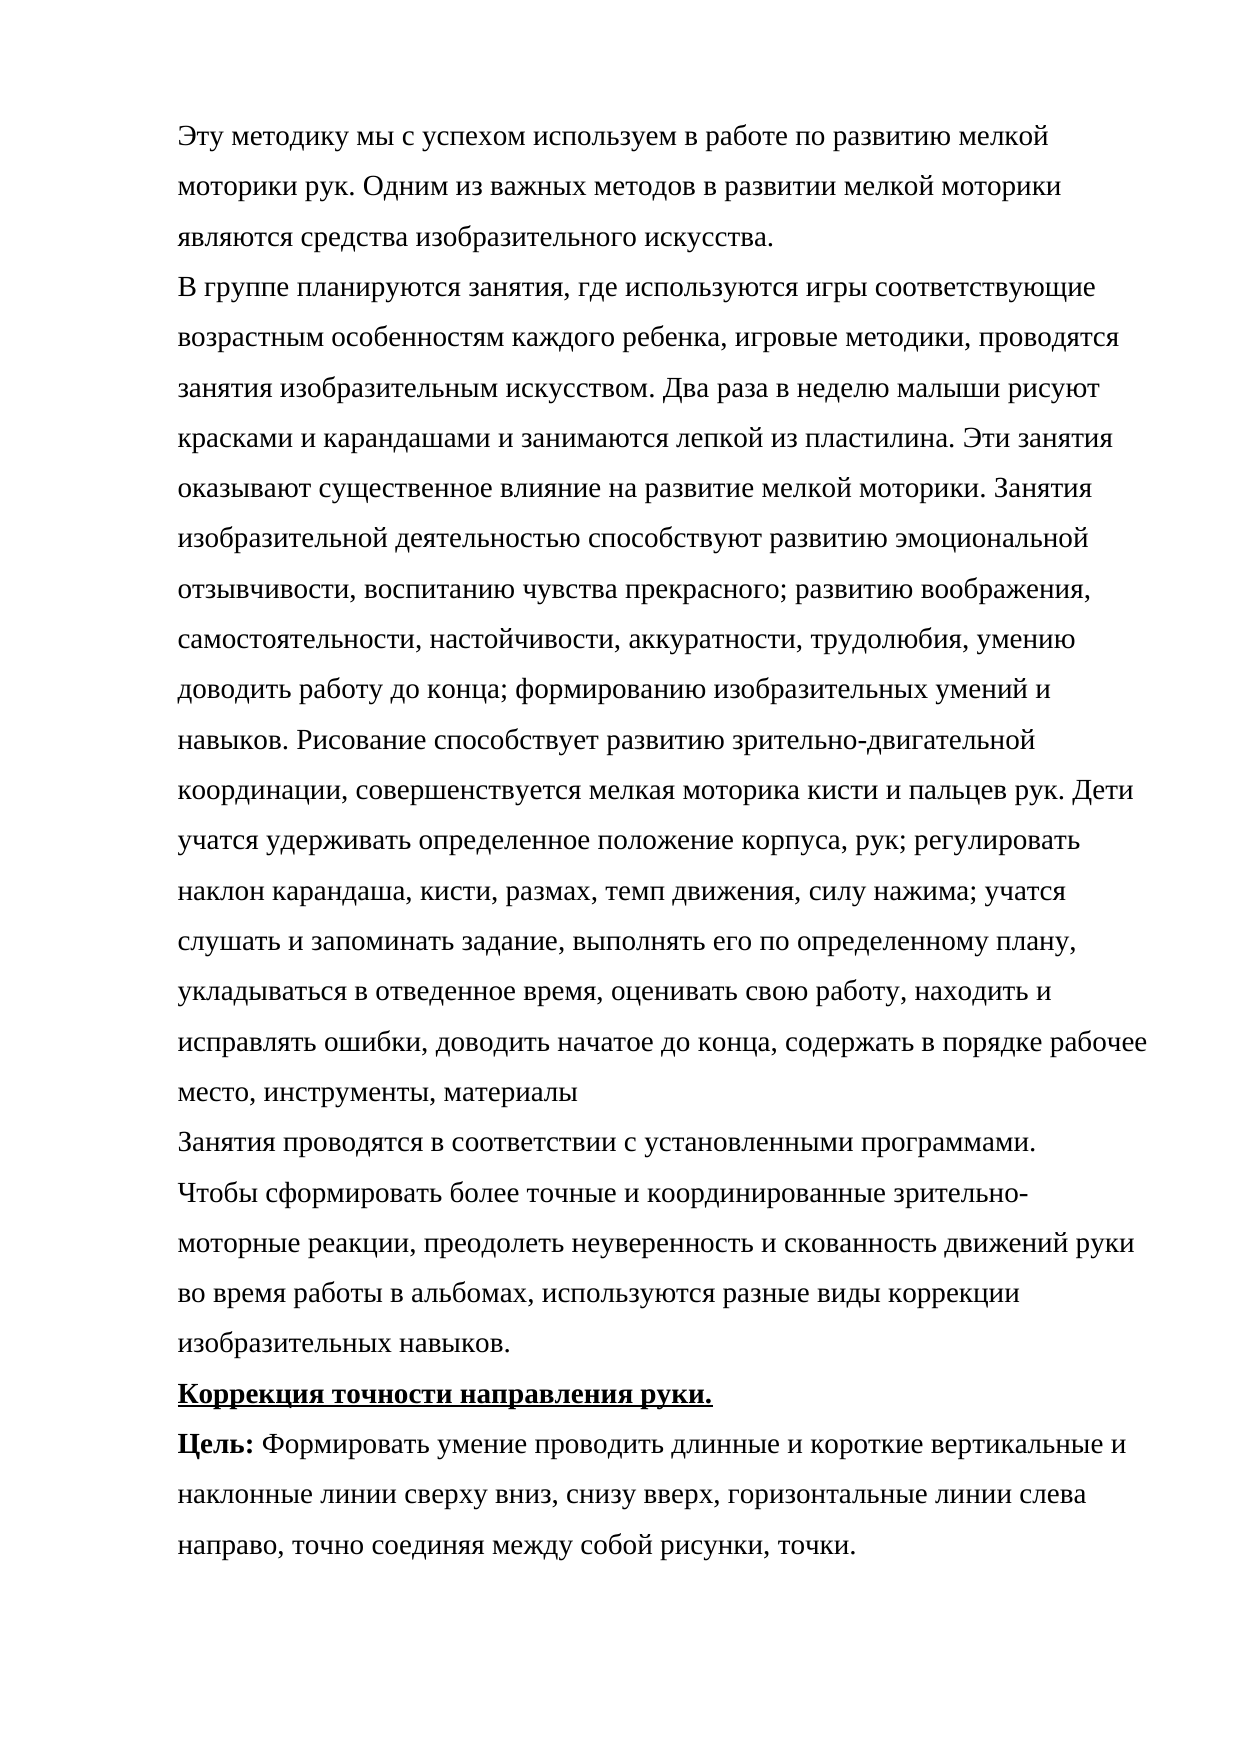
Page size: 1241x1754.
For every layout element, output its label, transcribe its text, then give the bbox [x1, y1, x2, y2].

text Эту методику мы с успехом используем в работе по развитию мелкой моторики рук. Одним из важных методов в развитии мелкой моторики являются средства изобразительного искусства. [177, 118, 1152, 252]
text Занятия проводятся в соответствии с установленными программами. [177, 1124, 1152, 1158]
text Чтобы сформировать более точные и координированные зрительно-моторные реакции, преодолеть неуверенность и скованность движений руки во время работы в альбомах, используются разные виды коррекции изобразительных навыков. [177, 1175, 1152, 1359]
text В группе планируются занятия, где используются игры соответствующие возрастным особенностям каждого ребенка, игровые методики, проводятся занятия изобразительным искусством. Два раза в неделю малыши рисуют красками и карандашами и занимаются лепкой из пластилина. Эти занятия оказывают существенное влияние на развитие мелкой моторики. Занятия изобразительной деятельностью способствуют развитию эмоциональной отзывчивости, воспитанию чувства прекрасного; развитию воображения, самостоятельности, настойчивости, аккуратности, трудолюбия, умению доводить работу до конца; формированию изобразительных умений и навыков. Рисование способствует развитию зрительно-двигательной координации, совершенствуется мелкая моторика кисти и пальцев рук. Дети учатся удерживать определенное положение корпуса, рук; регулировать наклон карандаша, кисти, размах, темп движения, силу нажима; учатся слушать и запоминать задание, выполнять его по определенному плану, укладываться в отведенное время, оценивать свою работу, находить и исправлять ошибки, доводить начатое до конца, содержать в порядке рабочее место, инструменты, материалы [177, 269, 1152, 1108]
text Цель: Формировать умение проводить длинные и короткие вертикальные и наклонные линии сверху вниз, снизу вверх, горизонтальные линии слева направо, точно соединяя между собой рисунки, точки. [177, 1426, 1152, 1560]
text Коррекция точности направления руки. [177, 1376, 1152, 1409]
